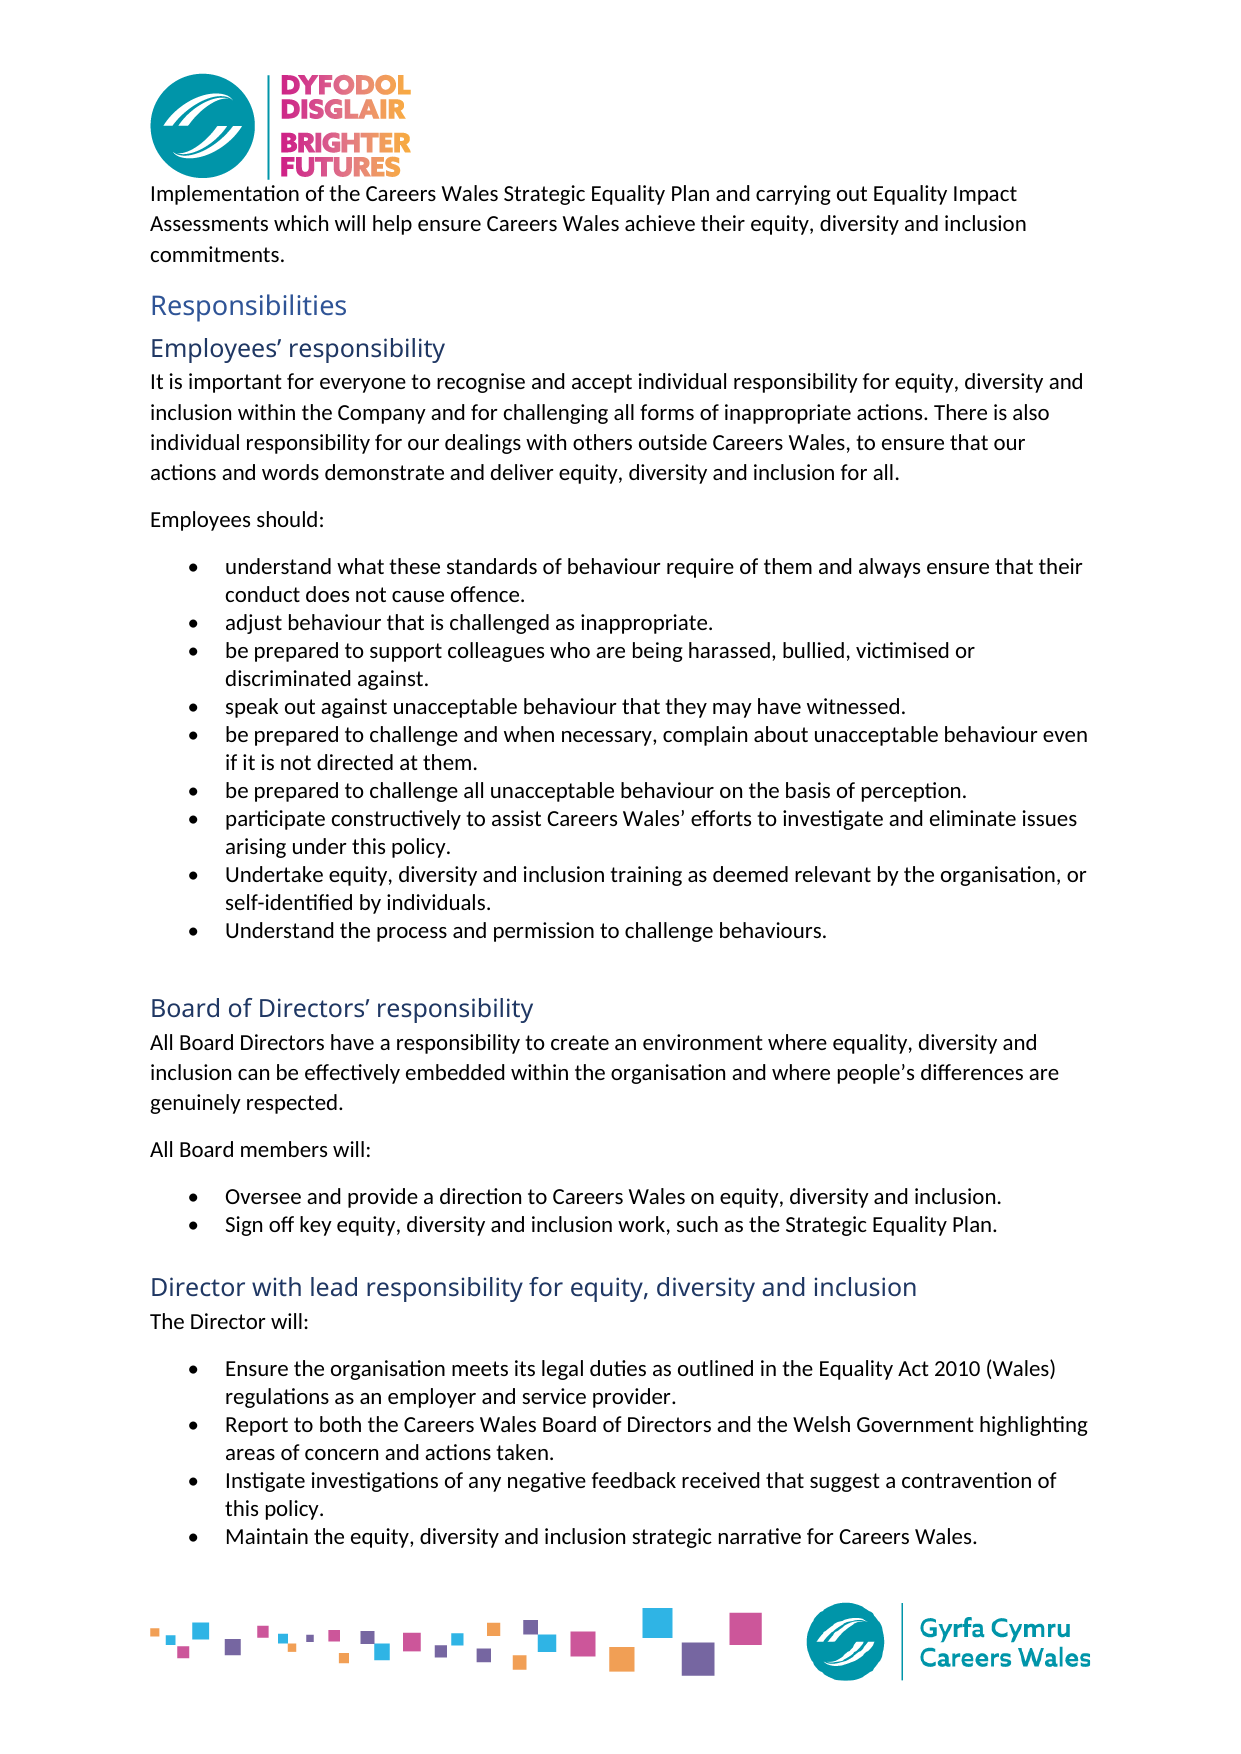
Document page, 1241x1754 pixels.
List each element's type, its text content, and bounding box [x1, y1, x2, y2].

list Report to both the Careers Wales Board of Directors and the Welsh Government highlighting areas of concern and actions taken. [187, 1410, 1090, 1466]
text All Board members will: [150, 1135, 1090, 1163]
subtitle Employees’ responsibility [150, 331, 1090, 365]
list be prepared to challenge all unacceptable behaviour on the basis of perception. [187, 776, 1090, 804]
text It is important for everyone to recognise and accept individual responsibility for equity, diversity and inclusion within the Company and for challenging all forms of inappropriate actions. There is also individual responsibility for our dealings with others outside Careers Wales, to ensure that our actions and words demonstrate and deliver equity, diversity and inclusion for all. [150, 367, 1090, 486]
list be prepared to support colleagues who are being harassed, bullied, victimised or discriminated against. [187, 636, 1090, 692]
subtitle Director with lead responsibility for equity, diversity and inclusion [150, 1270, 1090, 1304]
text The Director will: [150, 1307, 1090, 1335]
picture [150, 73, 411, 180]
list speak out against unacceptable behaviour that they may have witnessed. [187, 692, 1090, 720]
text Implementation of the Careers Wales Strategic Equality Plan and carrying out Equality Impact Assessments which will help ensure Careers Wales achieve their equity, diversity and inclusion commitments. [150, 179, 1090, 268]
list Ensure the organisation meets its legal duties as outlined in the Equality Act 2010 (Wales) regulations as an employer and service provider. [187, 1354, 1090, 1410]
subtitle Board of Directors’ responsibility [150, 991, 1090, 1025]
text Employees should: [150, 505, 1090, 533]
list Instigate investigations of any negative feedback received that suggest a contravention of this policy. [187, 1466, 1090, 1522]
list Understand the process and permission to challenge behaviours. [187, 916, 1090, 944]
list Undertake equity, diversity and inclusion training as deemed relevant by the organisation, or self-identified by individuals. [187, 860, 1090, 916]
list be prepared to challenge and when necessary, complain about unacceptable behaviour even if it is not directed at them. [187, 720, 1090, 776]
list Maintain the equity, diversity and inclusion strategic narrative for Careers Wales. [187, 1522, 1090, 1550]
list participate constructively to assist Careers Wales’ efforts to investigate and eliminate issues arising under this policy. [187, 804, 1090, 860]
text All Board Directors have a responsibility to create an environment where equality, diversity and inclusion can be effectively embedded within the organisation and where people’s differences are genuinely respected. [150, 1028, 1090, 1116]
list adjust behaviour that is challenged as inappropriate. [187, 608, 1090, 636]
list Oversee and provide a direction to Careers Wales on equity, diversity and inclusion. [187, 1182, 1090, 1210]
list Sign off key equity, diversity and inclusion work, such as the Strategic Equality Plan. [187, 1210, 1090, 1238]
subtitle Responsibilities [150, 287, 1090, 323]
picture [150, 1602, 1091, 1681]
list understand what these standards of behaviour require of them and always ensure that their conduct does not cause offence. [187, 552, 1090, 608]
